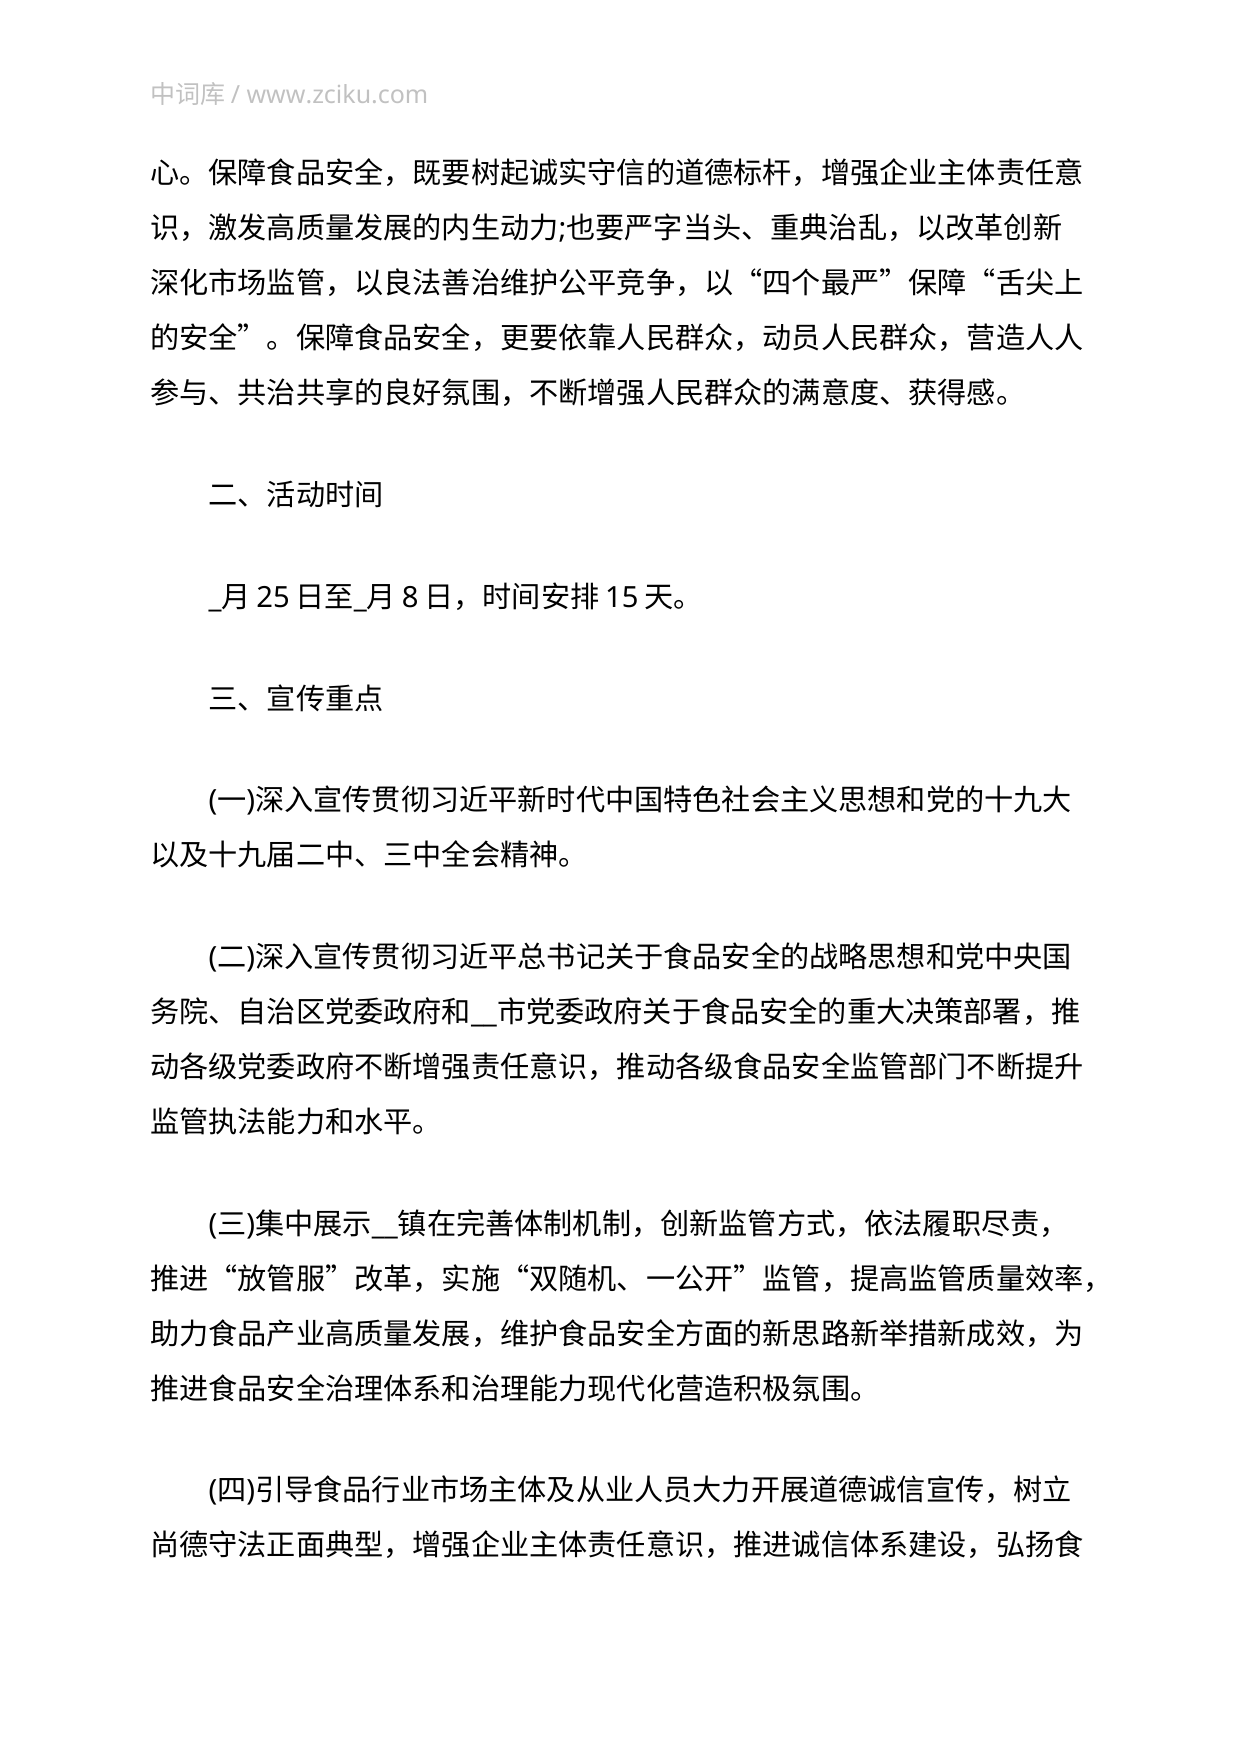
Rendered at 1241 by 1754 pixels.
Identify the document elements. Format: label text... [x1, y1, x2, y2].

text (二)深入宣传贯彻习近平总书记关于食品安全的战略思想和党中央国务院、自治区党委政府和__市党委政府关于食品安全的重大决策部署，推动各级党委政府不断增强责任意识，推动各级食品安全监管部门不断提升监管执法能力和水平。 [150, 934, 1090, 1141]
text 三、宣传重点 [150, 675, 1090, 717]
text _月25日至_月8日，时间安排15天。 [150, 573, 1090, 616]
text (三)集中展示__镇在完善体制机制，创新监管方式，依法履职尽责，推进“放管服”改革，实施“双随机、一公开”监管，提高监管质量效率，助力食品产业高质量发展，维护食品安全方面的新思路新举措新成效，为推进食品安全治理体系和治理能力现代化营造积极氛围。 [150, 1200, 1090, 1407]
text 二、活动时间 [150, 471, 1090, 514]
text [150, 1467, 1090, 1564]
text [150, 150, 1090, 412]
text (一)深入宣传贯彻习近平新时代中国特色社会主义思想和党的十九大以及十九届二中、三中全会精神。 [150, 777, 1090, 874]
